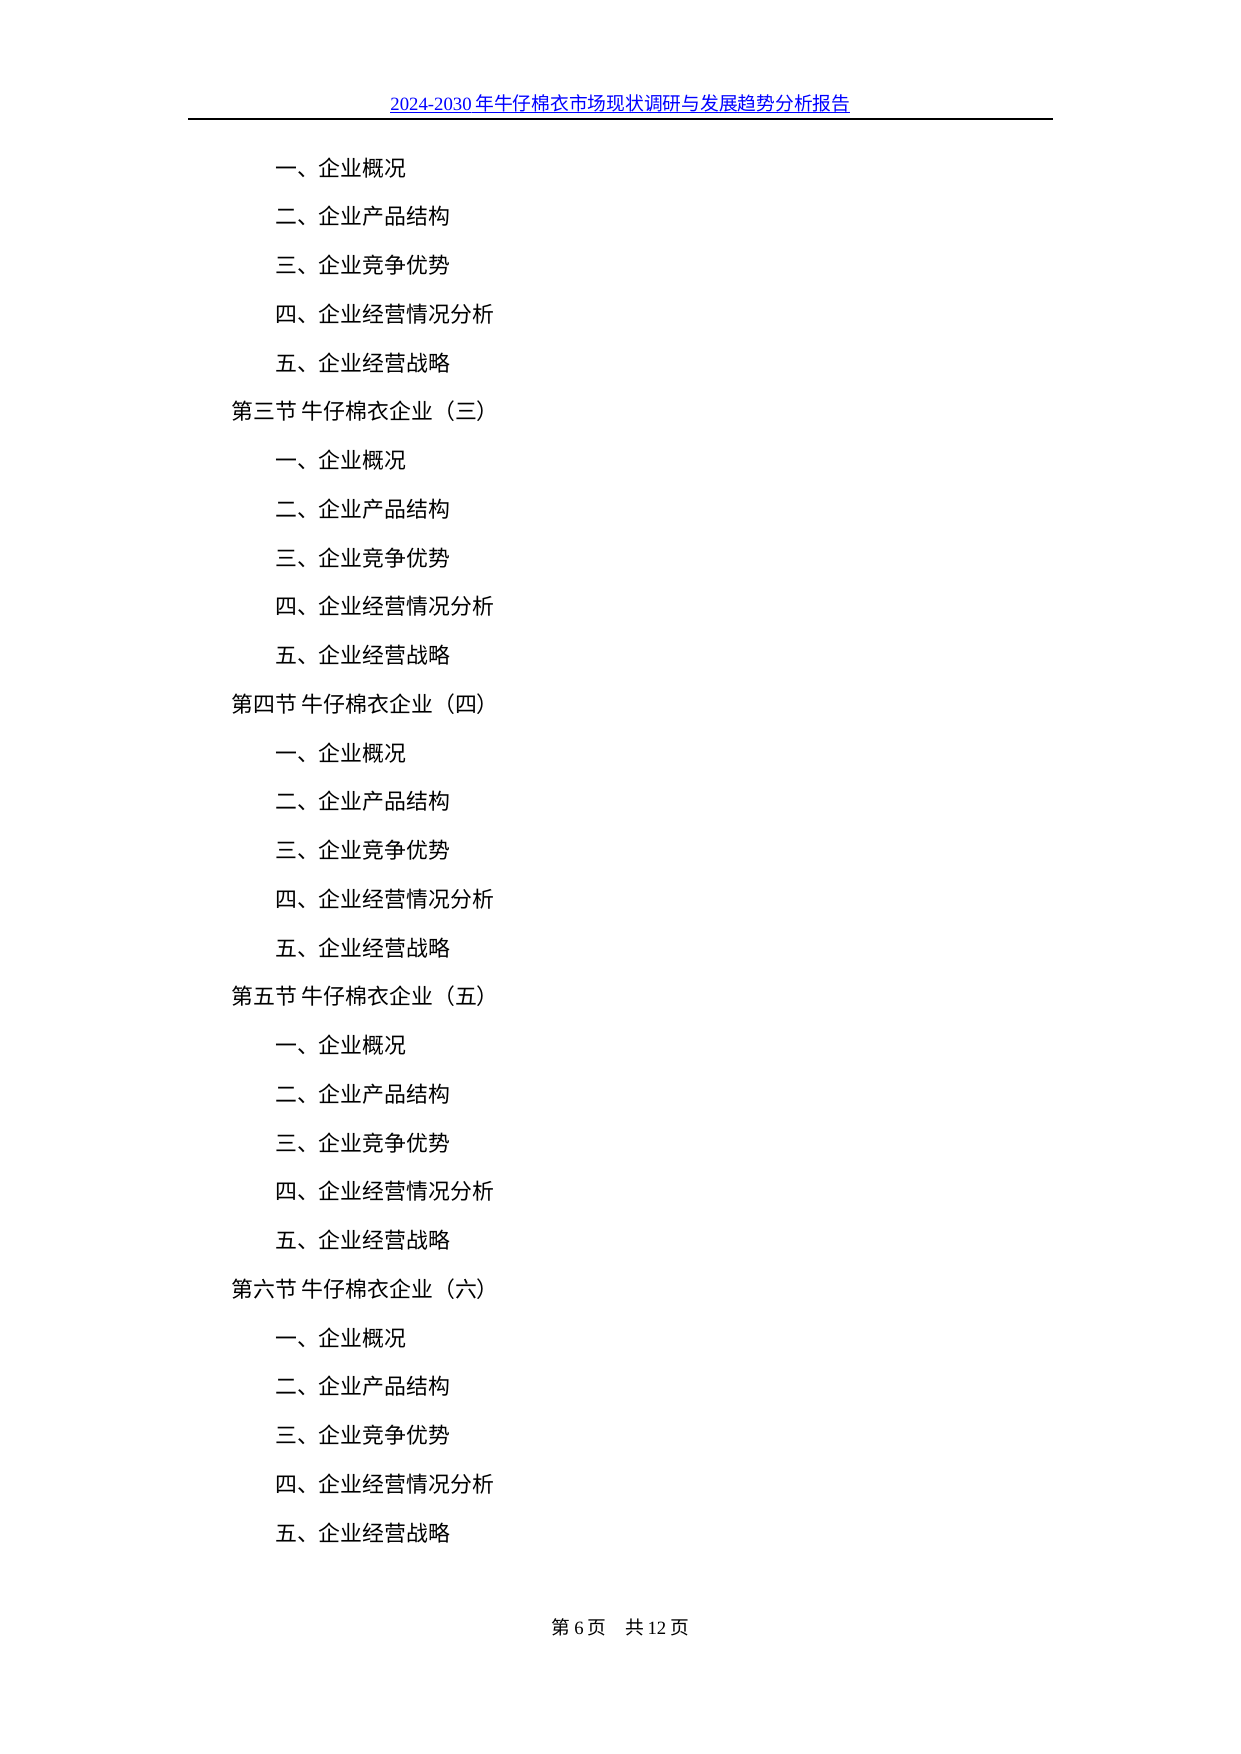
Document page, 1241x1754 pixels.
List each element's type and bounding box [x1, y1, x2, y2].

text [187, 150, 1053, 1548]
